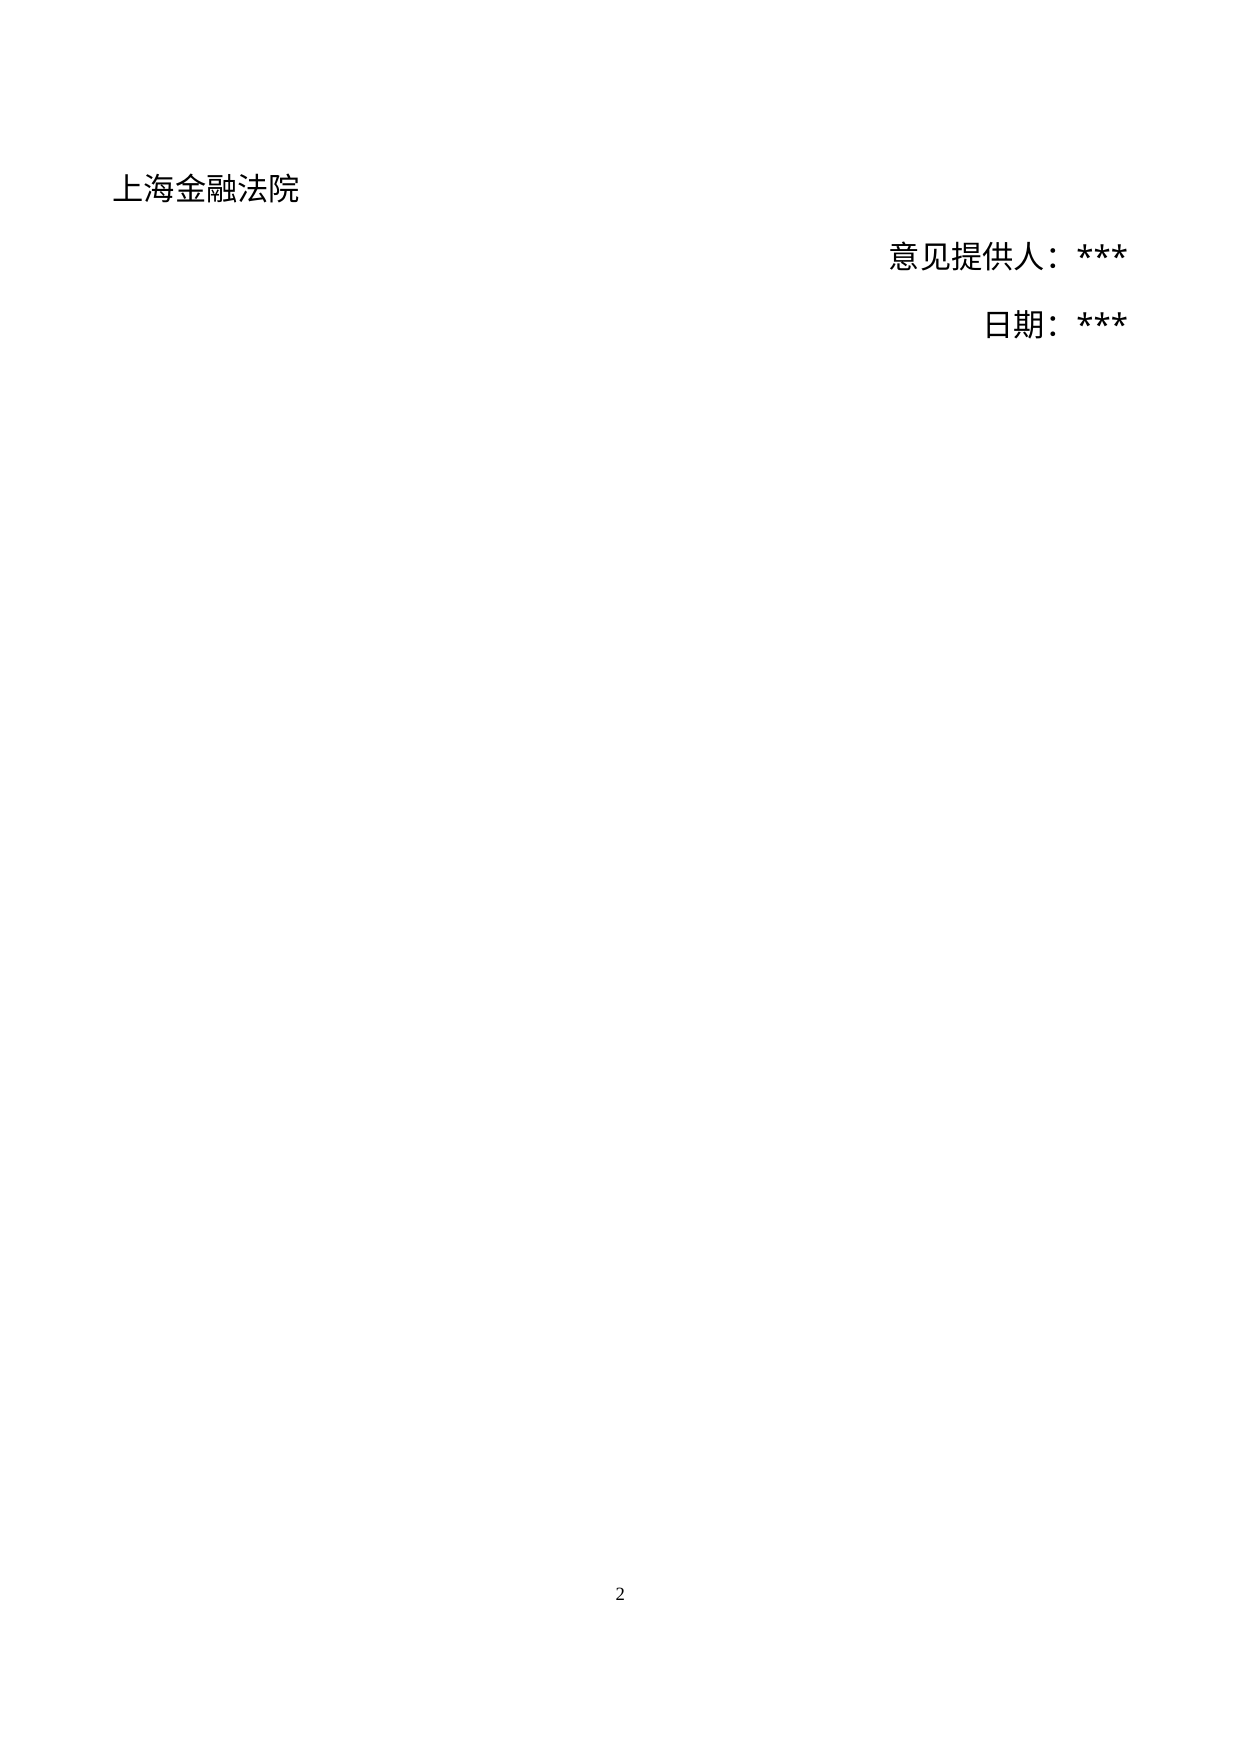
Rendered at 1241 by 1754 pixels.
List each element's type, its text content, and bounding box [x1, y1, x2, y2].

text 日期：*** [112, 289, 1128, 357]
text 上海金融法院 [112, 153, 1128, 221]
text 意见提供人：*** [112, 221, 1128, 289]
